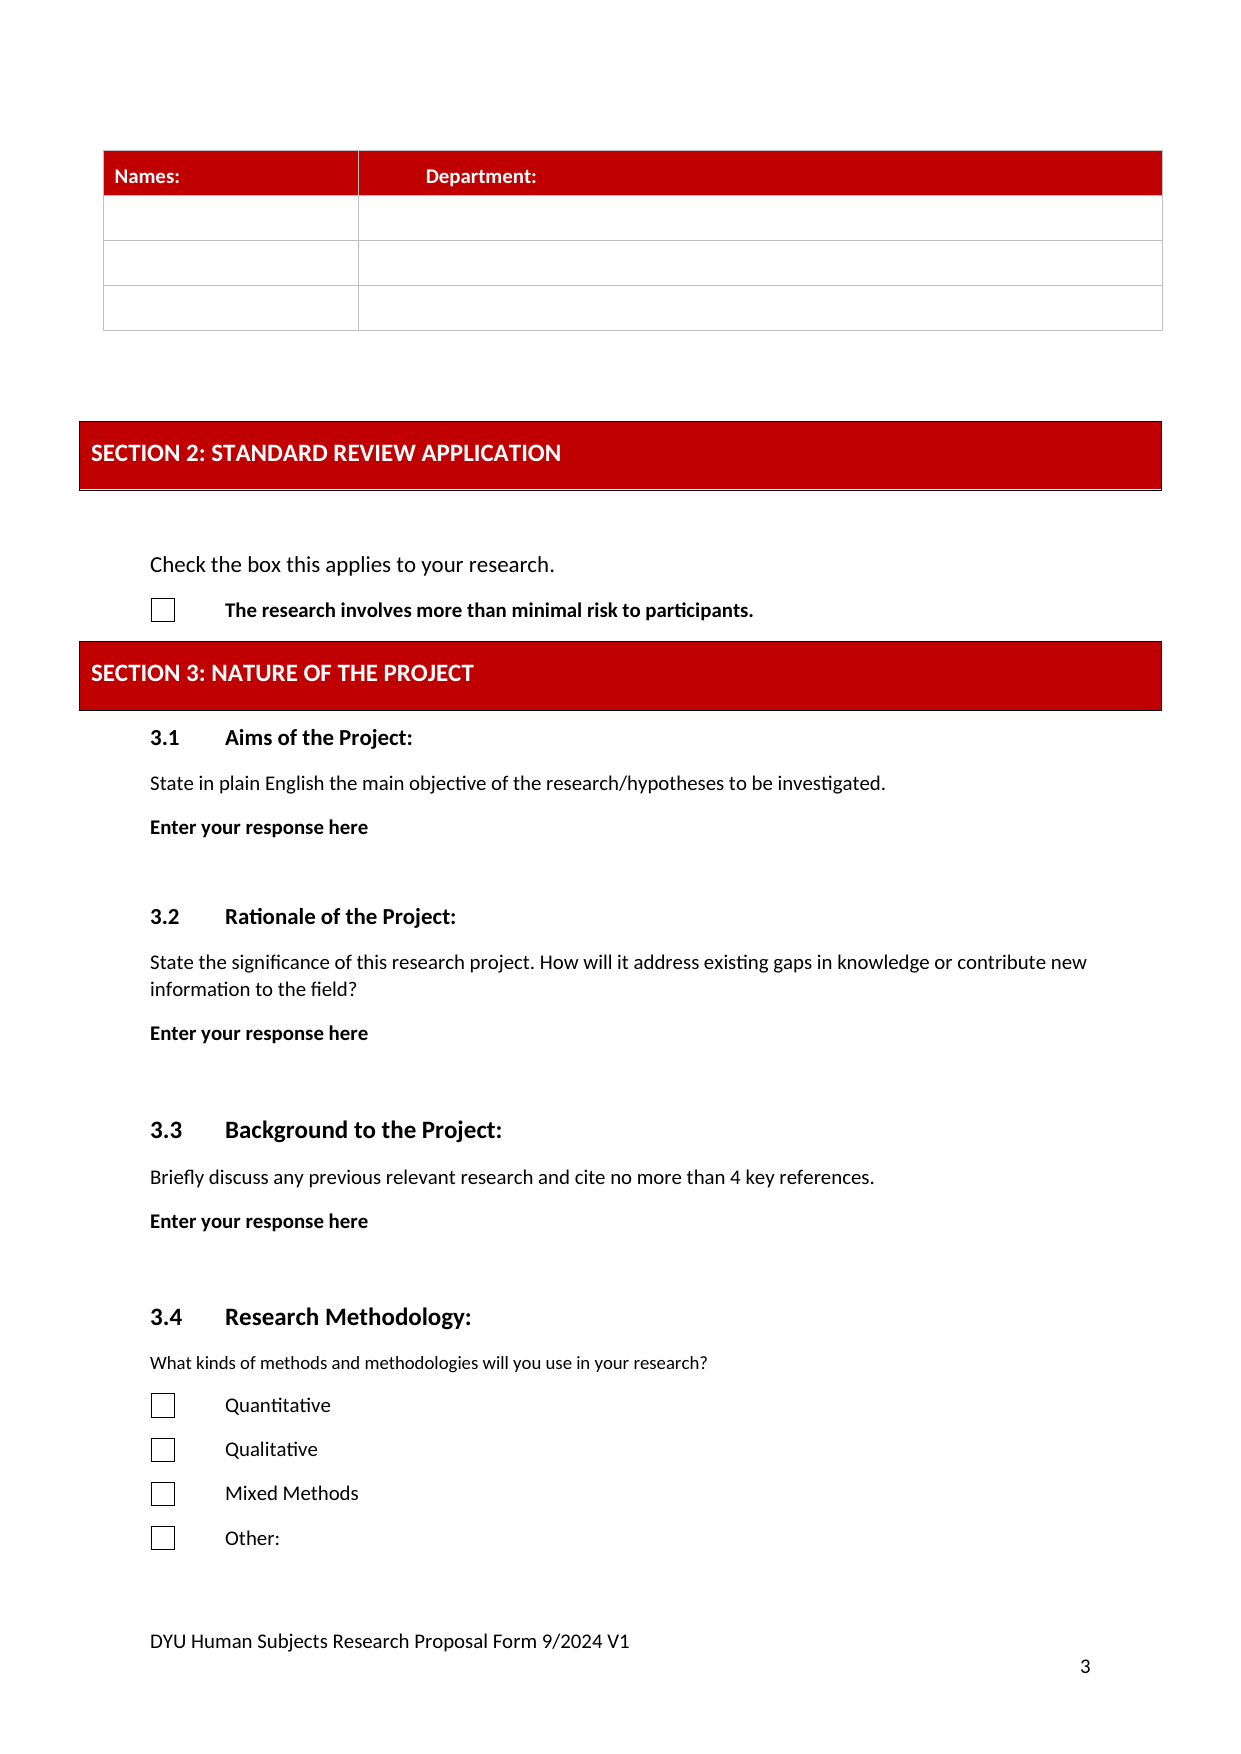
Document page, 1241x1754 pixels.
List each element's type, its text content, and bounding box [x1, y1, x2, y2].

text Enter your response here [150, 814, 1090, 839]
table_header SECTION 3: NATURE OF THE PROJECT [80, 642, 1161, 710]
table_cell [359, 241, 1162, 285]
table_cell [104, 241, 358, 285]
text Enter your response here [150, 1208, 1090, 1233]
text Qualitative [150, 1437, 1084, 1462]
text 3.1 Aims of the Project: [150, 723, 1090, 751]
table_cell [359, 196, 1162, 240]
table_cell [359, 286, 1162, 330]
text What kinds of methods and methodologies will you use in your research? [150, 1351, 1084, 1374]
text Briefly discuss any previous relevant research and cite no more than 4 key references. [150, 1164, 1084, 1189]
table_cell [104, 286, 358, 330]
table_header Department: [359, 151, 1162, 195]
text 3.3 Background to the Project: [150, 1114, 1090, 1145]
table_cell [104, 196, 358, 240]
table_header Names: [104, 151, 358, 195]
text Mixed Methods [150, 1481, 1084, 1506]
text Enter your response here [150, 1021, 1090, 1046]
text State in plain English the main objective of the research/hypotheses to be investigated. [150, 770, 1090, 796]
text State the significance of this research project. How will it address existing gaps in knowledge or contribute new information to the field? [150, 949, 1090, 1002]
text Quantitative [150, 1392, 1084, 1418]
table_header SECTION 2: STANDARD REVIEW APPLICATION [80, 422, 1161, 489]
text Check the box this applies to your research. [150, 550, 1090, 578]
text 3.2 Rationale of the Project: [150, 902, 1090, 930]
text 3.4 Research Methodology: [150, 1302, 1084, 1332]
text Other: [150, 1525, 1084, 1550]
text The research involves more than minimal risk to participants. [150, 597, 1090, 622]
